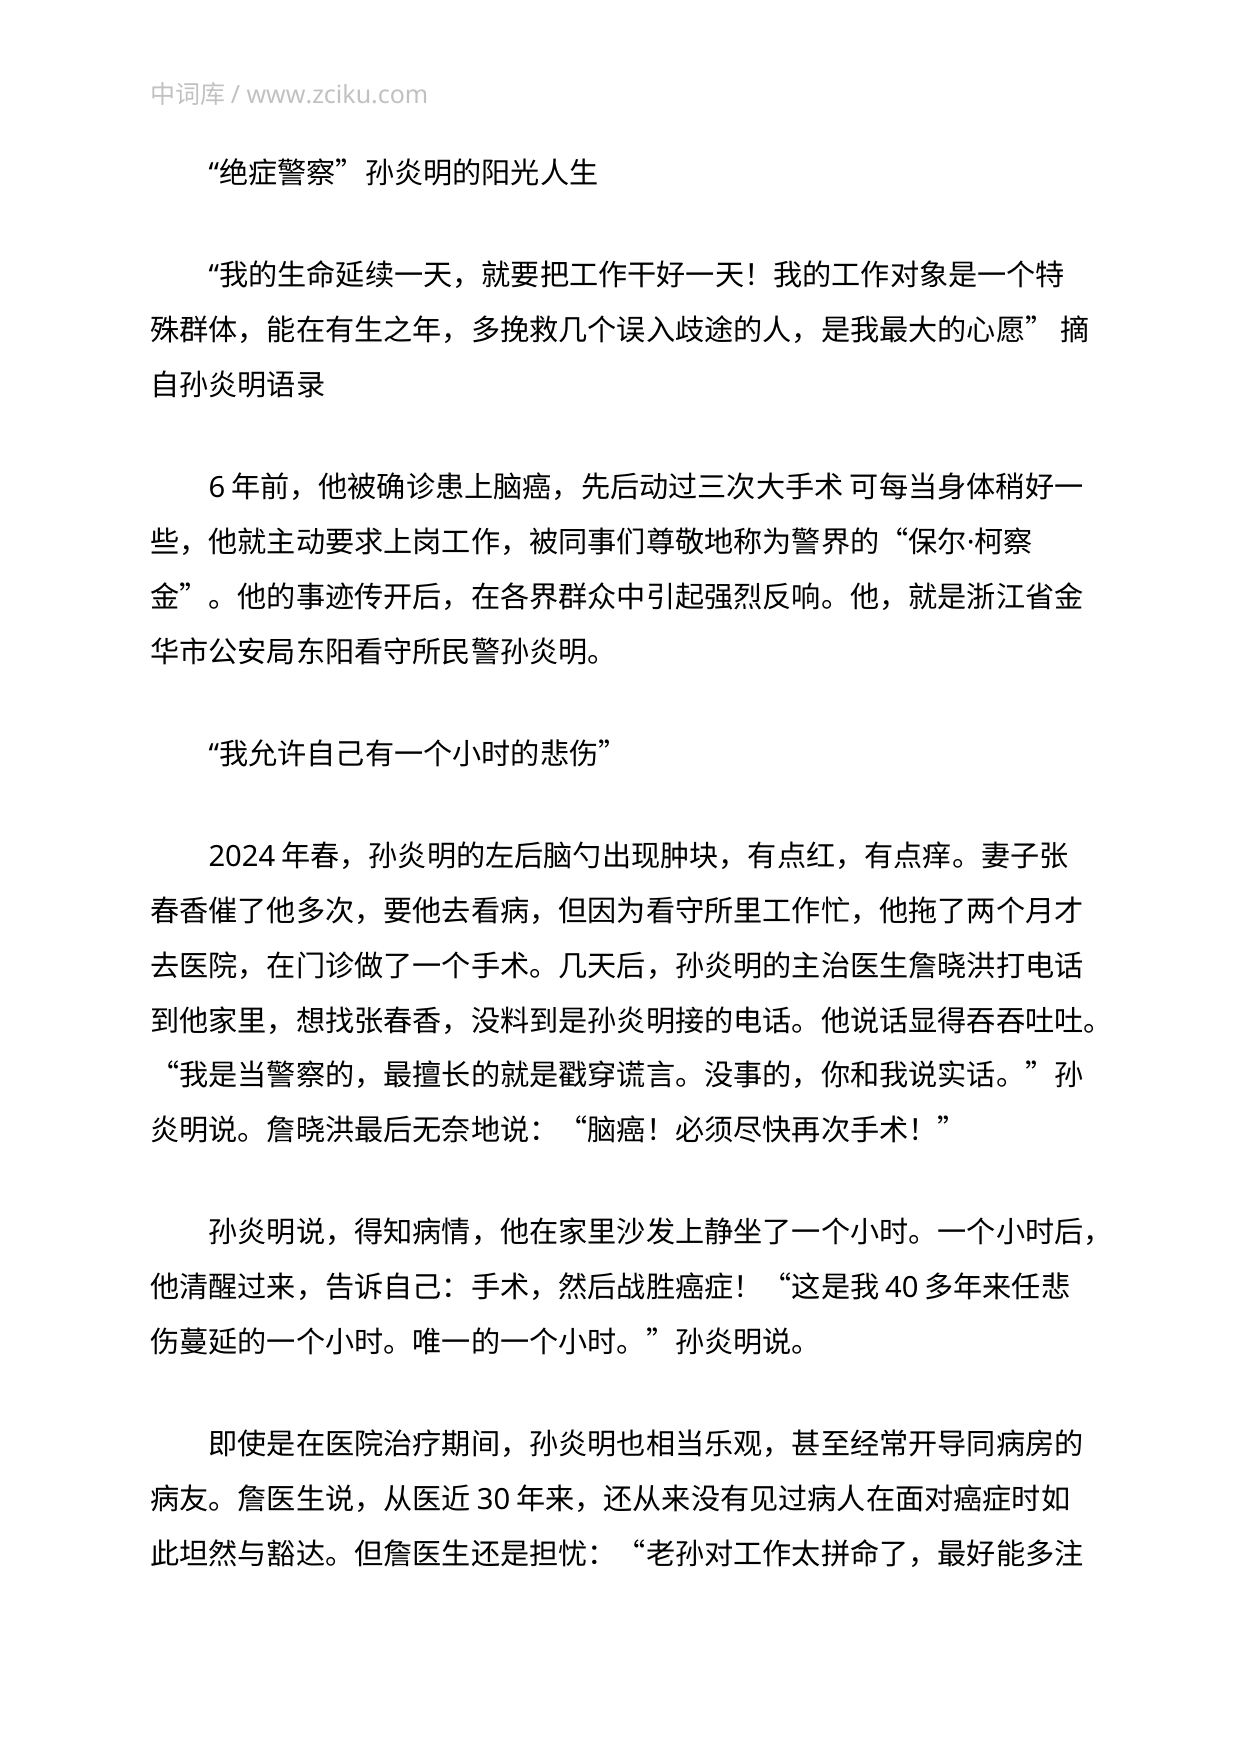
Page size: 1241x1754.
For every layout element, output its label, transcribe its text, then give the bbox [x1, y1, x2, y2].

text 6年前，他被确诊患上脑癌，先后动过三次大手术 可每当身体稍好一些，他就主动要求上岗工作，被同事们尊敬地称为警界的“保尔·柯察金”。他的事迹传开后，在各界群众中引起强烈反响。他，就是浙江省金华市公安局东阳看守所民警孙炎明。 [150, 464, 1090, 671]
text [150, 1420, 1090, 1572]
text 孙炎明说，得知病情，他在家里沙发上静坐了一个小时。一个小时后，他清醒过来，告诉自己：手术，然后战胜癌症！“这是我40多年来任悲伤蔓延的一个小时。唯一的一个小时。”孙炎明说。 [150, 1209, 1090, 1361]
text “我允许自己有一个小时的悲伤” [150, 730, 1090, 773]
text “绝症警察”孙炎明的阳光人生 [150, 150, 1090, 192]
text 2024年春，孙炎明的左后脑勺出现肿块，有点红，有点痒。妻子张春香催了他多次，要他去看病，但因为看守所里工作忙，他拖了两个月才去医院，在门诊做了一个手术。几天后，孙炎明的主治医生詹晓洪打电话到他家里，想找张春香，没料到是孙炎明接的电话。他说话显得吞吞吐吐。“我是当警察的，最擅长的就是戳穿谎言。没事的，你和我说实话。”孙炎明说。詹晓洪最后无奈地说：“脑癌！必须尽快再次手术！” [150, 832, 1090, 1149]
text “我的生命延续一天，就要把工作干好一天！我的工作对象是一个特殊群体，能在有生之年，多挽救几个误入歧途的人，是我最大的心愿” 摘自孙炎明语录 [150, 252, 1090, 404]
